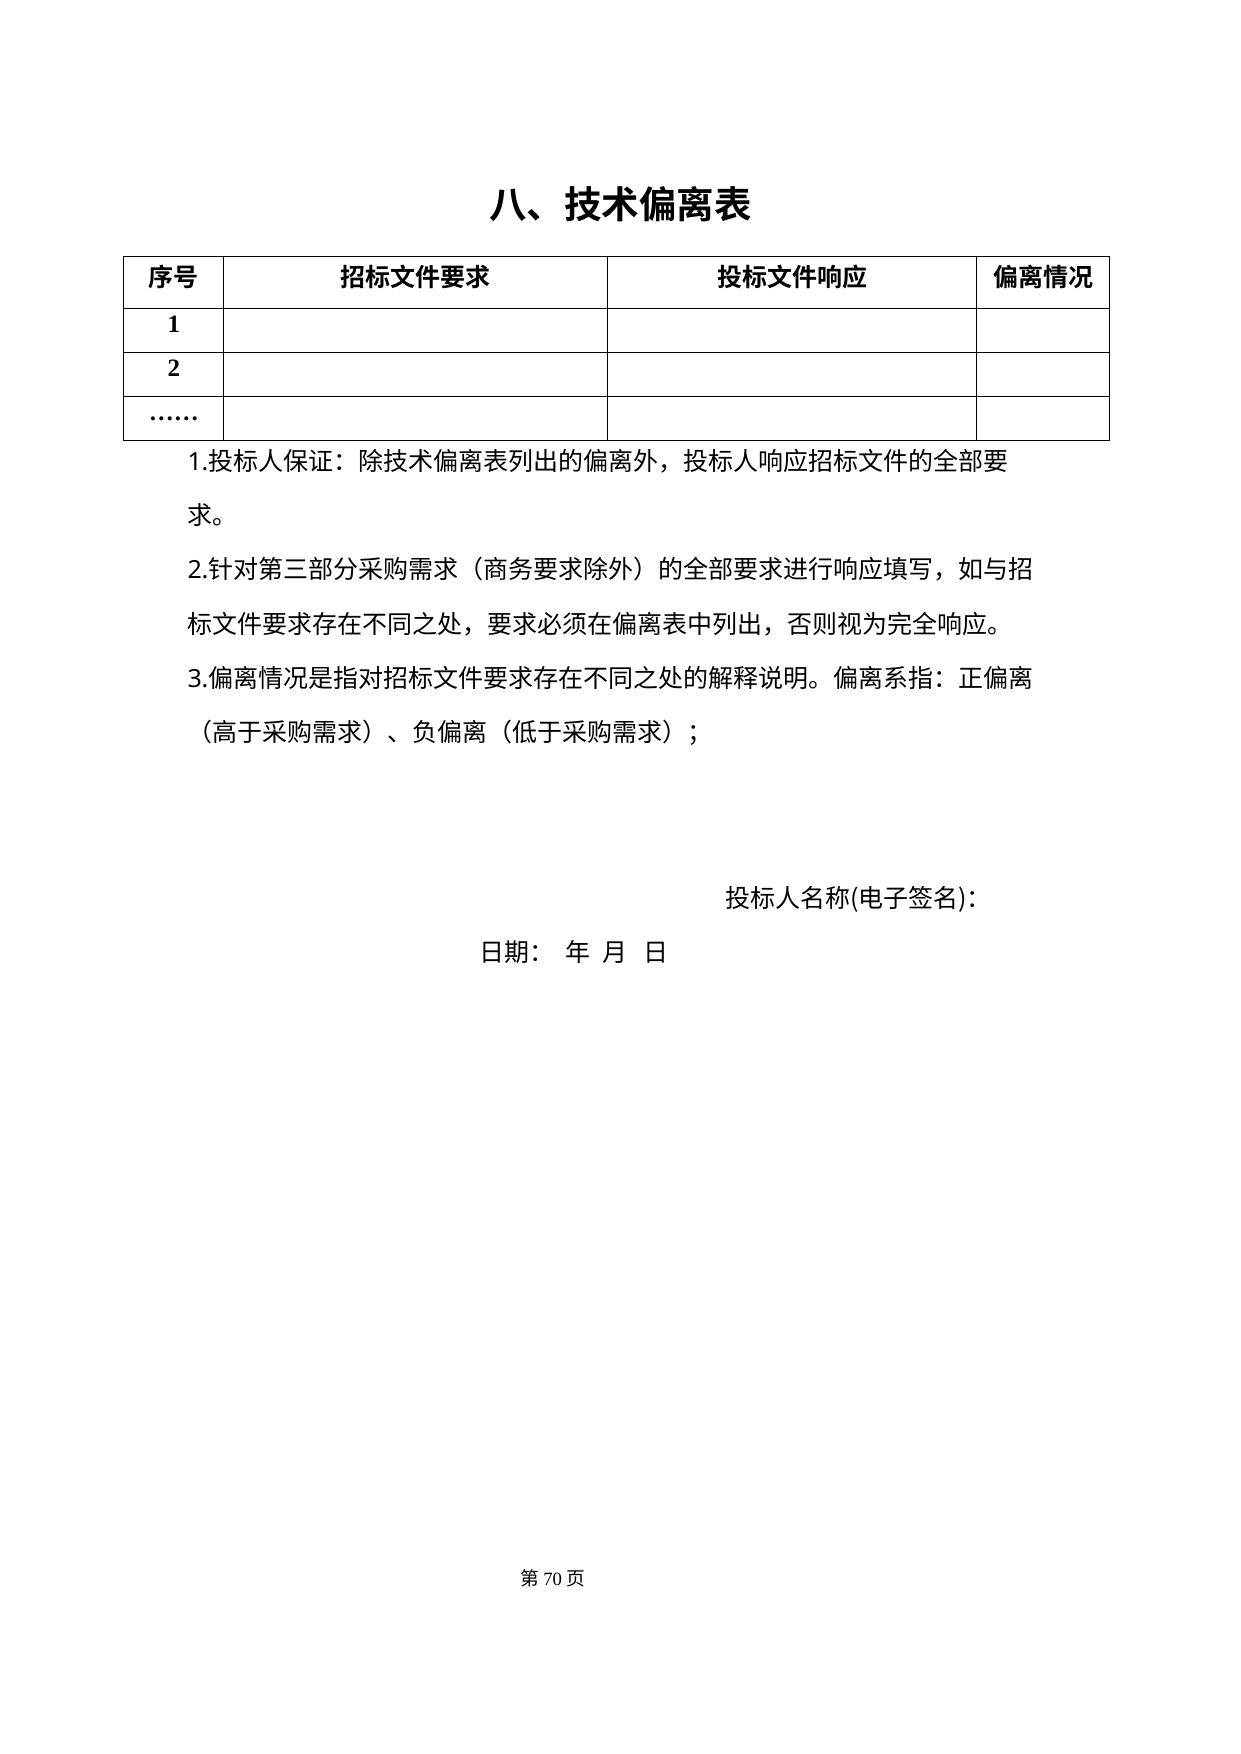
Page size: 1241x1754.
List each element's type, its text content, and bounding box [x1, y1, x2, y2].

table_cell [224, 353, 607, 396]
text 2.针对第三部分采购需求（商务要求除外）的全部要求进行响应填写，如与招标文件要求存在不同之处，要求必须在偏离表中列出，否则视为完全响应。 [187, 550, 1053, 640]
table_cell 1 [124, 309, 223, 352]
table_header 招标文件要求 [224, 257, 607, 308]
table_cell 2 [124, 353, 223, 396]
table_cell [608, 397, 976, 440]
table_cell [608, 353, 976, 396]
text 1.投标人保证：除技术偏离表列出的偏离外，投标人响应招标文件的全部要求。 [187, 441, 1053, 532]
subtitle 八、技术偏离表 [187, 175, 1053, 229]
table_header 投标文件响应 [608, 257, 976, 308]
table_cell …… [124, 397, 223, 440]
table_cell [608, 309, 976, 352]
text 3.偏离情况是指对招标文件要求存在不同之处的解释说明。偏离系指：正偏离（高于采购需求）、负偏离（低于采购需求）； [187, 658, 1053, 749]
table_cell [224, 309, 607, 352]
table_cell [224, 397, 607, 440]
text 日期： 年 月 日 [187, 933, 1053, 969]
table_cell [977, 353, 1109, 396]
table_cell [977, 309, 1109, 352]
table_header 偏离情况 [977, 257, 1109, 308]
table_cell [977, 397, 1109, 440]
text 投标人名称(电子签名)： [187, 878, 1053, 915]
table_header 序号 [124, 257, 223, 308]
